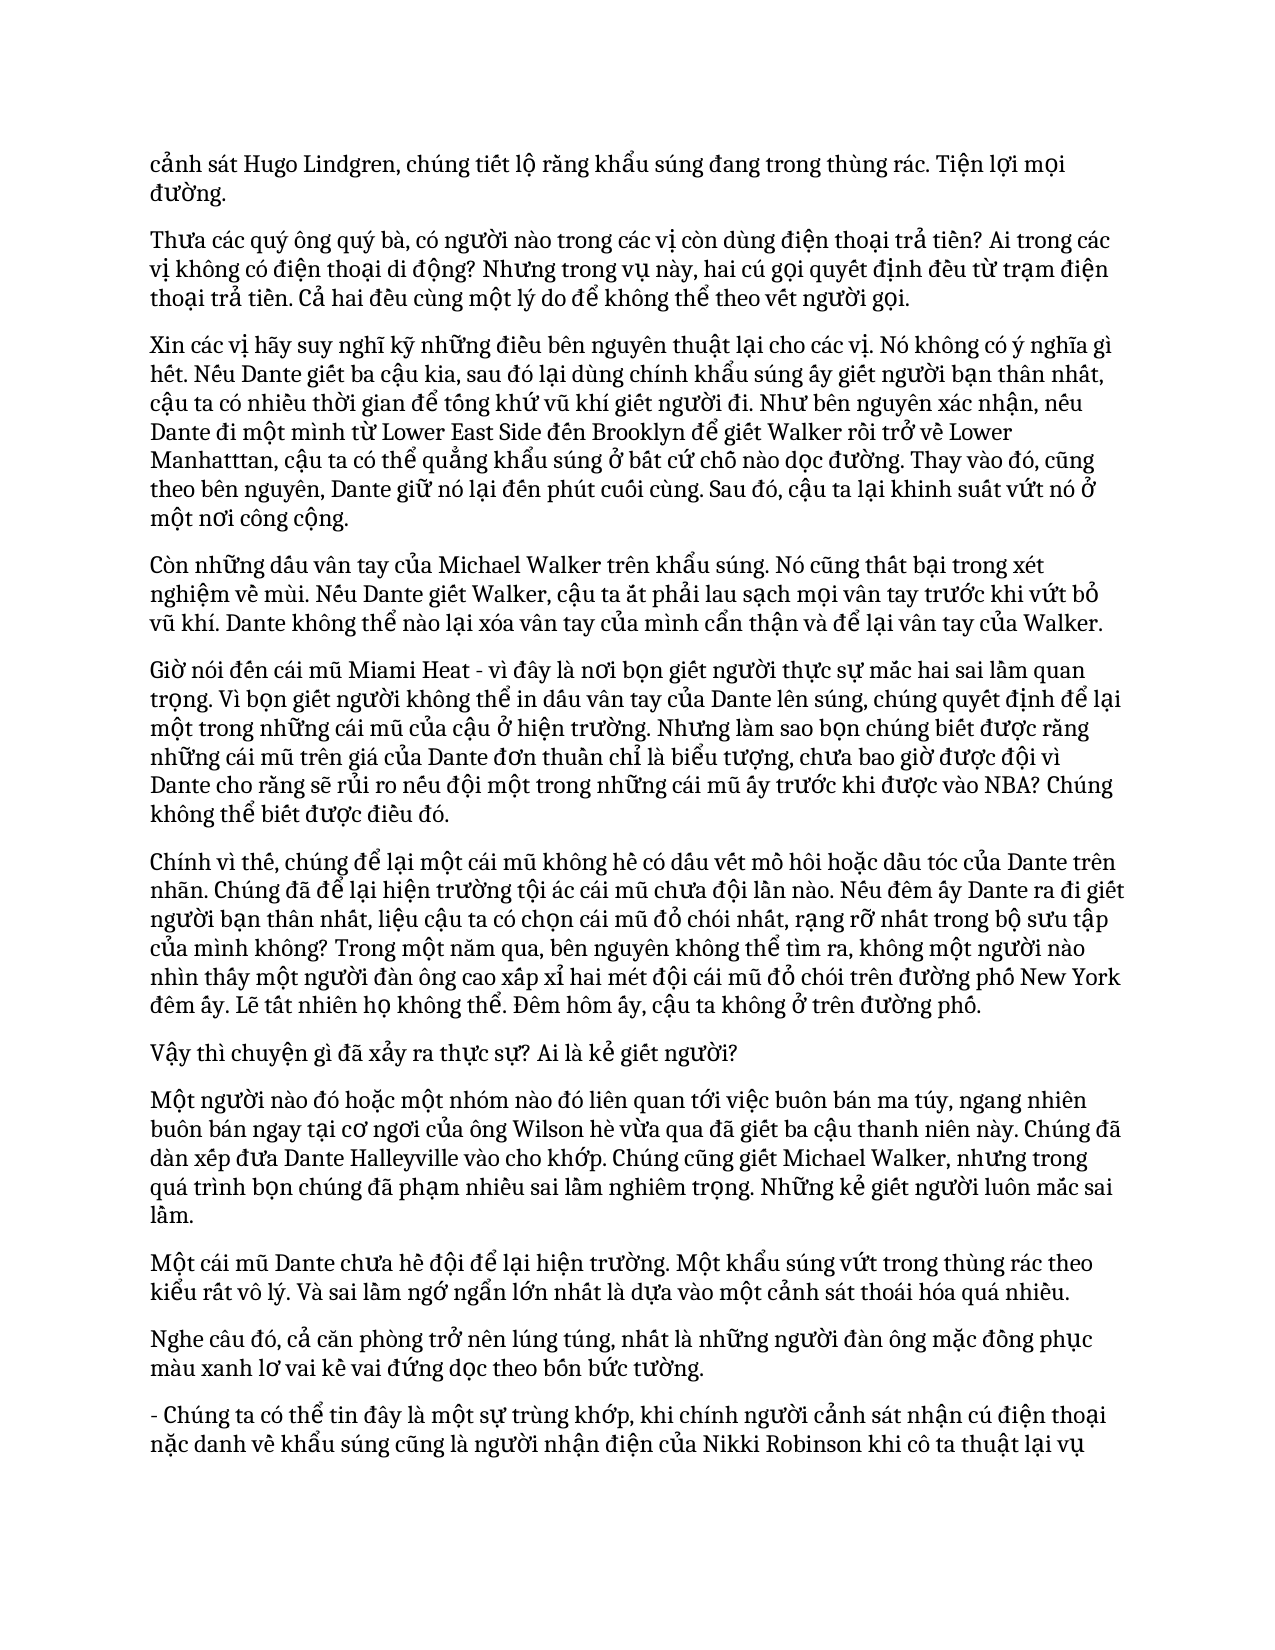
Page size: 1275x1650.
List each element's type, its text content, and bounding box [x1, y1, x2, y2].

text Chính vì thế, chúng để lại một cái mũ không hề có dấu vết mồ hôi hoặc dầu tóc của Dante trên nhãn. Chúng đã để lại hiện trường tội ác cái mũ chưa đội lần nào. Nếu đêm ấy Dante ra đi giết người bạn thân nhất, liệu cậu ta có chọn cái mũ đỏ chói nhất, rạng rỡ nhất trong bộ sưu tập của mình không? Trong một năm qua, bên nguyên không thể tìm ra, không một người nào nhìn thấy một người đàn ông cao xấp xỉ hai mét đội cái mũ đỏ chói trên đường phố New York đêm ấy. Lẽ tất nhiên họ không thể. Đêm hôm ấy, cậu ta không ở trên đường phố. [150, 847, 1125, 1020]
text Một cái mũ Dante chưa hề đội để lại hiện trường. Một khẩu súng vứt trong thùng rác theo kiểu rất vô lý. Và sai lầm ngớ ngẩn lớn nhất là dựa vào một cảnh sát thoái hóa quá nhiều. [150, 1249, 1125, 1306]
text Nghe câu đó, cả căn phòng trở nên lúng túng, nhất là những người đàn ông mặc đồng phục màu xanh lơ vai kề vai đứng dọc theo bốn bức tường. [150, 1325, 1125, 1382]
text Vậy thì chuyện gì đã xảy ra thực sự? Ai là kẻ giết người? [150, 1039, 1125, 1067]
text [150, 150, 1125, 207]
text Giờ nói đến cái mũ Miami Heat - vì đây là nơi bọn giết người thực sự mắc hai sai lầm quan trọng. Vì bọn giết người không thể in dấu vân tay của Dante lên súng, chúng quyết định để lại một trong những cái mũ của cậu ở hiện trường. Nhưng làm sao bọn chúng biết được rằng những cái mũ trên giá của Dante đơn thuần chỉ là biểu tượng, chưa bao giờ được đội vì Dante cho rằng sẽ rủi ro nếu đội một trong những cái mũ ấy trước khi được vào NBA? Chúng không thể biết được điều đó. [150, 656, 1125, 829]
text Thưa các quý ông quý bà, có người nào trong các vị còn dùng điện thoại trả tiền? Ai trong các vị không có điện thoại di động? Nhưng trong vụ này, hai cú gọi quyết định đều từ trạm điện thoại trả tiền. Cả hai đều cùng một lý do để không thể theo vết người gọi. [150, 226, 1125, 312]
text Xin các vị hãy suy nghĩ kỹ những điều bên nguyên thuật lại cho các vị. Nó không có ý nghĩa gì hết. Nếu Dante giết ba cậu kia, sau đó lại dùng chính khẩu súng ấy giết người bạn thân nhất, cậu ta có nhiều thời gian để tống khứ vũ khí giết người đi. Như bên nguyên xác nhận, nếu Dante đi một mình từ Lower East Side đến Brooklyn để giết Walker rồi trở về Lower Manhatttan, cậu ta có thể quẳng khẩu súng ở bất cứ chỗ nào dọc đường. Thay vào đó, cũng theo bên nguyên, Dante giữ nó lại đến phút cuối cùng. Sau đó, cậu ta lại khinh suất vứt nó ở một nơi công cộng. [150, 331, 1125, 532]
text Còn những dấu vân tay của Michael Walker trên khẩu súng. Nó cũng thất bại trong xét nghiệm về mùi. Nếu Dante giết Walker, cậu ta ắt phải lau sạch mọi vân tay trước khi vứt bỏ vũ khí. Dante không thể nào lại xóa vân tay của mình cẩn thận và để lại vân tay của Walker. [150, 551, 1125, 637]
text Một người nào đó hoặc một nhóm nào đó liên quan tới việc buôn bán ma túy, ngang nhiên buôn bán ngay tại cơ ngơi của ông Wilson hè vừa qua đã giết ba cậu thanh niên này. Chúng đã dàn xếp đưa Dante Halleyville vào cho khớp. Chúng cũng giết Michael Walker, nhưng trong quá trình bọn chúng đã phạm nhiều sai lầm nghiêm trọng. Những kẻ giết người luôn mắc sai lầm. [150, 1086, 1125, 1230]
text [150, 1401, 1125, 1459]
